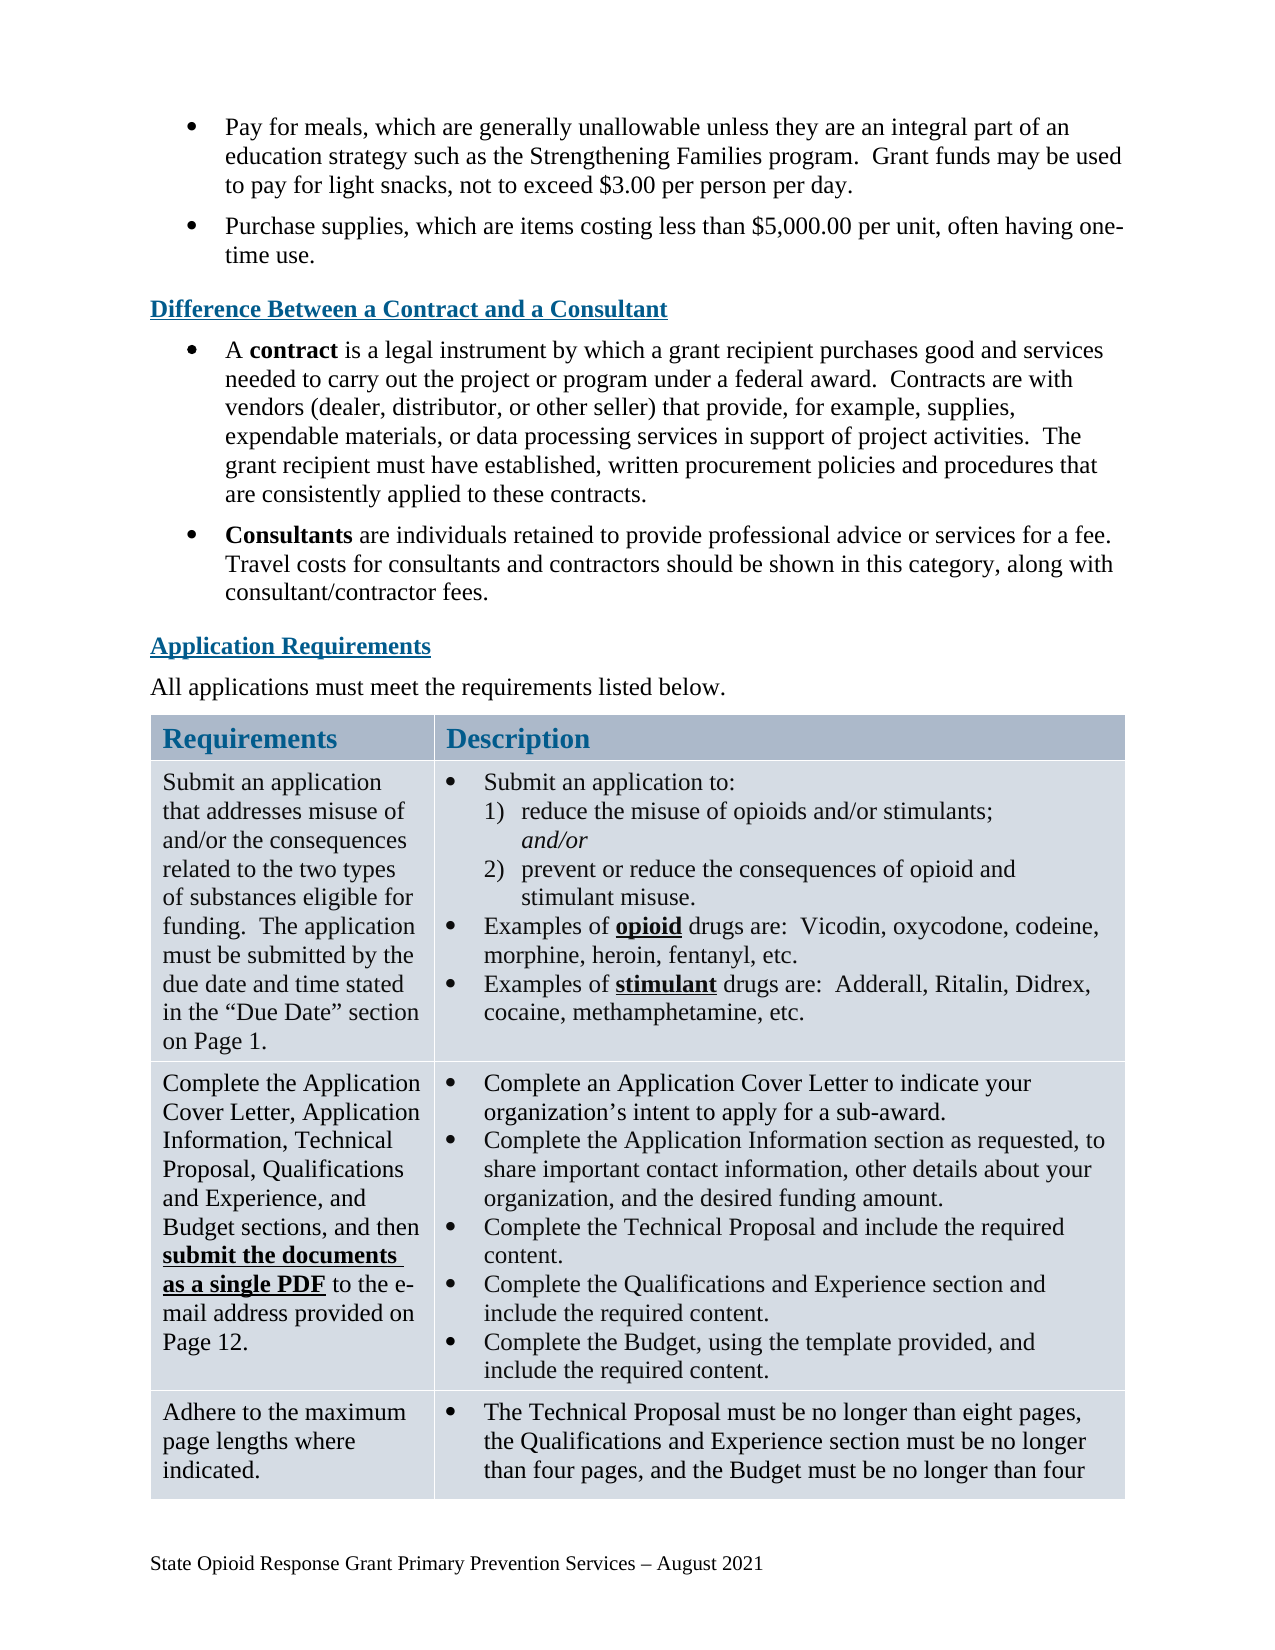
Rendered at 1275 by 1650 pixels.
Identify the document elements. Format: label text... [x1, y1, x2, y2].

list A contract is a legal instrument by which a grant recipient purchases good and services needed to carry out the project or program under a federal award. Contracts are with vendors (dealer, distributor, or other seller) that provide, for example, supplies, expendable materials, or data processing services in support of project activities. The grant recipient must have established, written procurement policies and procedures that are consistently applied to these contracts. [187, 335, 1125, 507]
text Application Requirements [150, 631, 1125, 660]
list Pay for meals, which are generally unallowable unless they are an integral part of an education strategy such as the Strengthening Families program. Grant funds may be used to pay for light snacks, not to exceed $3.00 per person per day. [187, 112, 1125, 199]
list Purchase supplies, which are items costing less than $5,000.00 per unit, often having one-time use. [187, 211, 1125, 269]
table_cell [435, 1391, 1125, 1499]
list Consultants are individuals retained to provide professional advice or services for a fee. Travel costs for consultants and contractors should be shown in this category, along with consultant/contractor fees. [187, 520, 1125, 606]
text All applications must meet the requirements listed below. [150, 672, 1125, 701]
table_cell Submit an application that addresses misuse of and/or the consequences related to the two types of substances eligible for funding. The application must be submitted by the due date and time stated in the “Due Date” section on Page 1. [151, 761, 434, 1061]
table_cell Submit an application to: reduce the misuse of opioids and/or stimulants; and/or prevent or reduce the consequences of opioid and stimulant misuse. Examples of opioid drugs are: Vicodin, oxycodone, codeine, morphine, heroin, fentanyl, etc. Examples of stimulant drugs are: Adderall, Ritalin, Didrex, cocaine, methamphetamine, etc. [435, 761, 1125, 1061]
text Difference Between a Contract and a Consultant [150, 294, 1125, 322]
table_cell Complete the Application Cover Letter, Application Information, Technical Proposal, Qualifications and Experience, and Budget sections, and then submit the documents as a single PDF to the e-mail address provided on Page 12. [151, 1062, 434, 1390]
table_cell Complete an Application Cover Letter to indicate your organization’s intent to apply for a sub-award. Complete the Application Information section as requested, to share important contact information, other details about your organization, and the desired funding amount. Complete the Technical Proposal and include the required content. Complete the Qualifications and Experience section and include the required content. Complete the Budget, using the template provided, and include the required content. [435, 1062, 1125, 1390]
table_header Requirements [151, 715, 434, 760]
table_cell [151, 1391, 434, 1499]
table_header Description [435, 715, 1125, 760]
